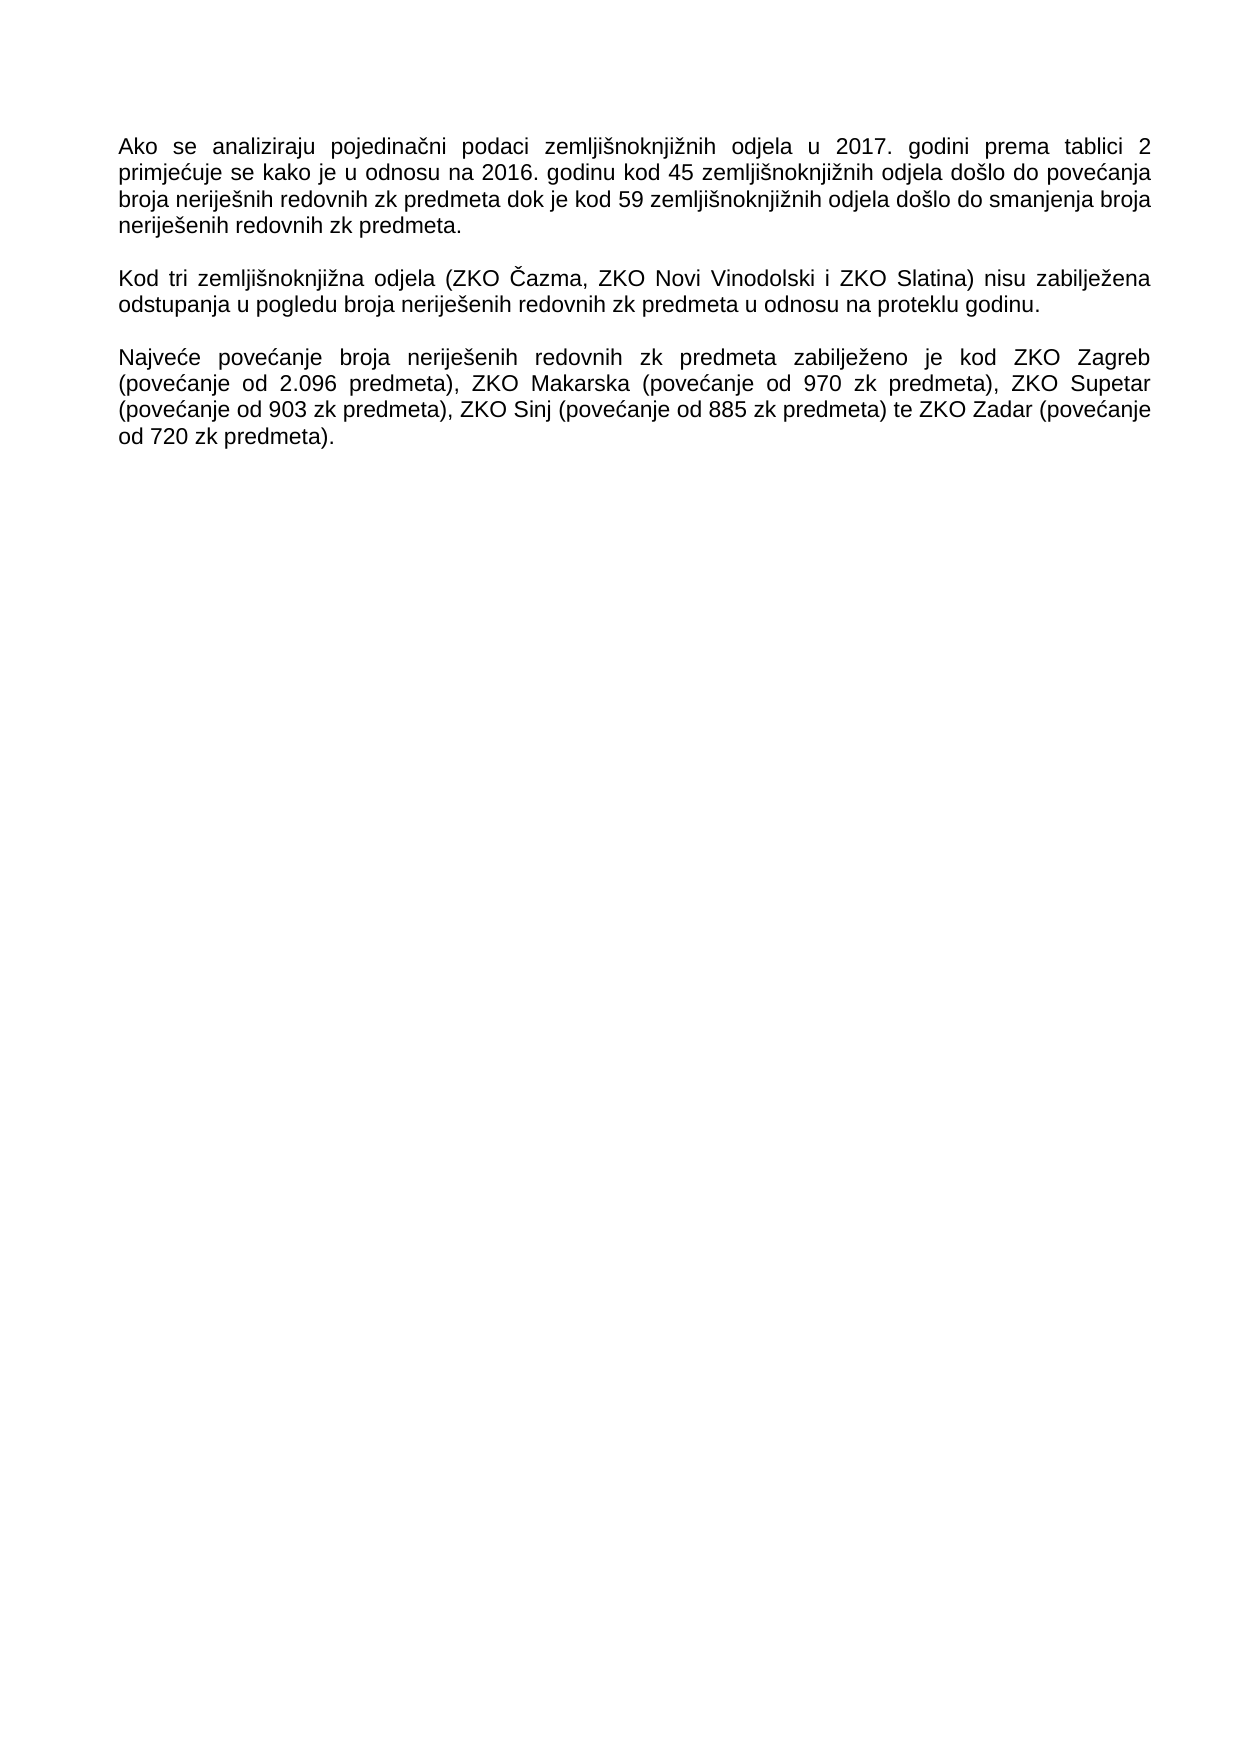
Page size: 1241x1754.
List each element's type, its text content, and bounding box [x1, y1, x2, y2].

text Ako se analiziraju pojedinačni podaci zemljišnoknjižnih odjela u 2017. godini prema tablici 2 primjećuje se kako je u odnosu na 2016. godinu kod 45 zemljišnoknjižnih odjela došlo do povećanja broja neriješnih redovnih zk predmeta dok je kod 59 zemljišnoknjižnih odjela došlo do smanjenja broja neriješenih redovnih zk predmeta. [118, 133, 1152, 238]
text Kod tri zemljišnoknjižna odjela (ZKO Čazma, ZKO Novi Vinodolski i ZKO Slatina) nisu zabilježena odstupanja u pogledu broja neriješenih redovnih zk predmeta u odnosu na proteklu godinu. [118, 265, 1152, 317]
text Najveće povećanje broja neriješenih redovnih zk predmeta zabilježeno je kod ZKO Zagreb (povećanje od 2.096 predmeta), ZKO Makarska (povećanje od 970 zk predmeta), ZKO Supetar (povećanje od 903 zk predmeta), ZKO Sinj (povećanje od 885 zk predmeta) te ZKO Zadar (povećanje od 720 zk predmeta). [118, 344, 1152, 449]
